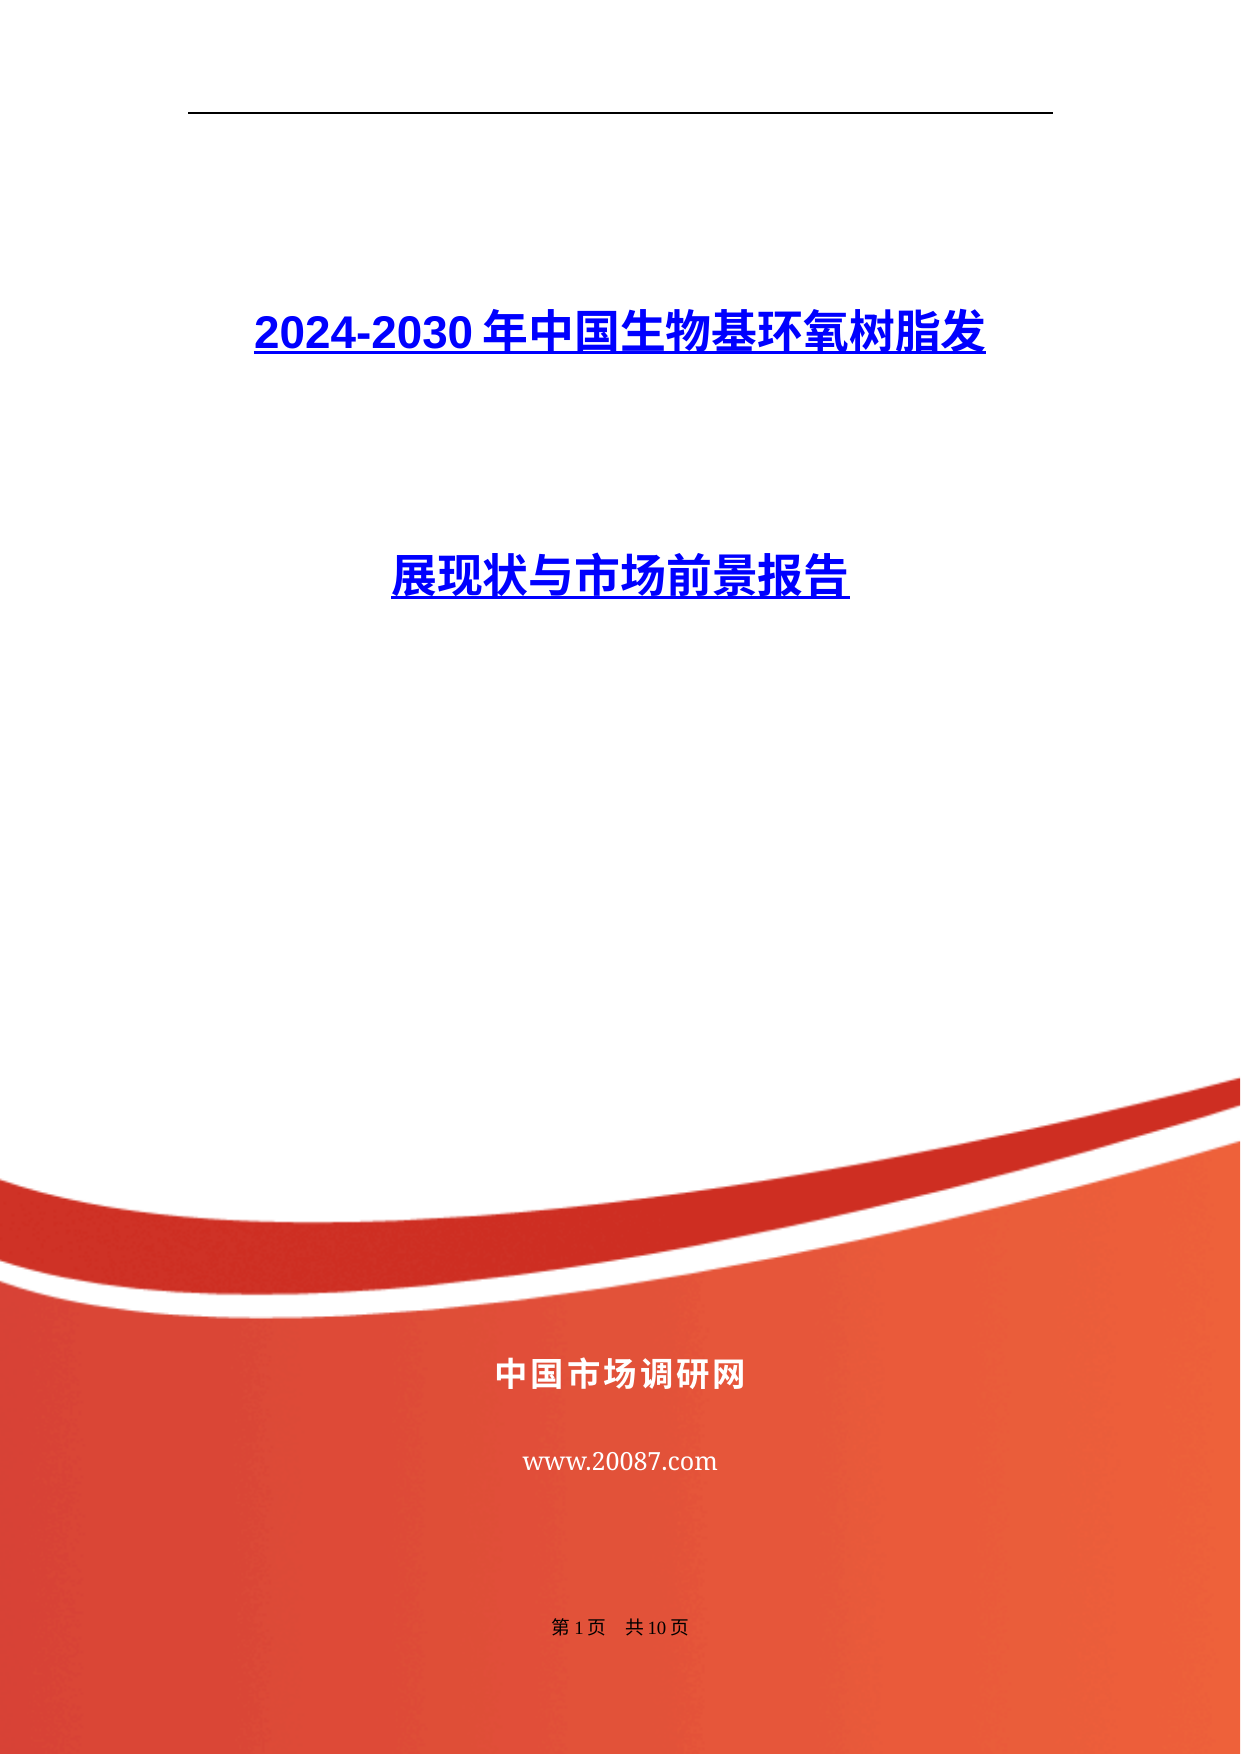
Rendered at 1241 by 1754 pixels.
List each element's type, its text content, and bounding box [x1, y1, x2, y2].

picture [0, 1006, 1241, 1754]
table_header 2024-2030年中国生物基环氧树脂发展现状与市场前景报告 [188, 207, 1053, 773]
subtitle 中国市场调研网 [187, 1339, 1053, 1404]
text www.20087.com [187, 1428, 1053, 1493]
